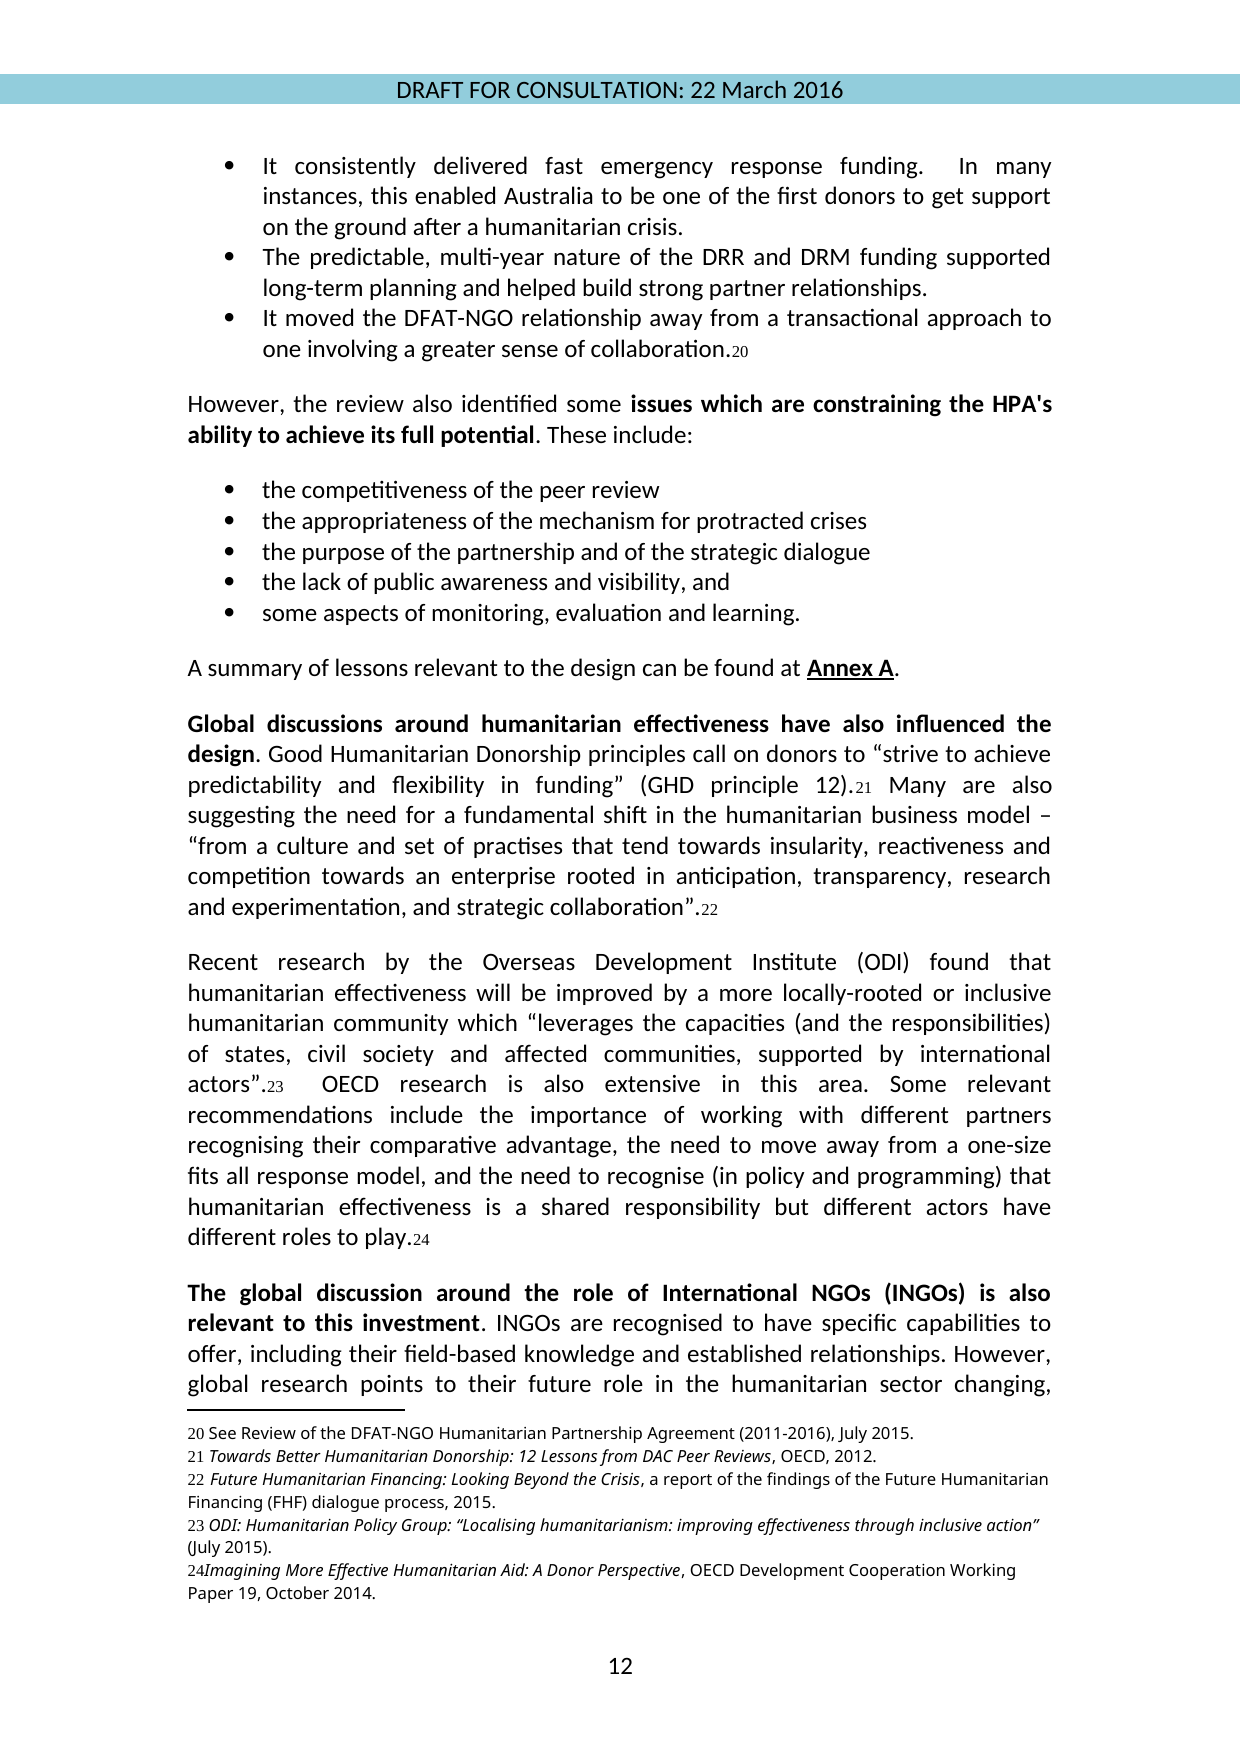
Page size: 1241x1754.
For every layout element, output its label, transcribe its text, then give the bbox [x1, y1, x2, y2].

list It consistently delivered fast emergency response funding. In many instances, this enabled Australia to be one of the first donors to get support on the ground after a humanitarian crisis. [225, 150, 1053, 242]
text A summary of lessons relevant to the design can be found at Annex A. [187, 652, 1053, 683]
list the purpose of the partnership and of the strategic dialogue [225, 536, 1053, 566]
list the competitiveness of the peer review [225, 475, 1053, 505]
list the lack of public awareness and visibility, and [225, 566, 1053, 597]
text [187, 1277, 1053, 1399]
list some aspects of monitoring, evaluation and learning. [225, 597, 1053, 627]
text Global discussions around humanitarian effectiveness have also influenced the design. Good Humanitarian Donorship principles call on donors to “strive to achieve predictability and flexibility in funding” (GHD principle 12). Many are also suggesting the need for a fundamental shift in the humanitarian business model – “from a culture and set of practises that tend towards insularity, reactiveness and competition towards an enterprise rooted in anticipation, transparency, research and experimentation, and strategic collaboration”. [187, 708, 1053, 921]
list The predictable, multi-year nature of the DRR and DRM funding supported long-term planning and helped build strong partner relationships. [225, 242, 1053, 303]
text However, the review also identified some issues which are constraining the HPA's ability to achieve its full potential. These include: [187, 389, 1053, 450]
text Recent research by the Overseas Development Institute (ODI) found that humanitarian effectiveness will be improved by a more locally-rooted or inclusive humanitarian community which “leverages the capacities (and the responsibilities) of states, civil society and affected communities, supported by international actors”. OECD research is also extensive in this area. Some relevant recommendations include the importance of working with different partners recognising their comparative advantage, the need to move away from a one-size fits all response model, and the need to recognise (in policy and programming) that humanitarian effectiveness is a shared responsibility but different actors have different roles to play. [187, 946, 1053, 1252]
list the appropriateness of the mechanism for protracted crises [225, 505, 1053, 536]
list It moved the DFAT-NGO relationship away from a transactional approach to one involving a greater sense of collaboration. [225, 303, 1053, 364]
